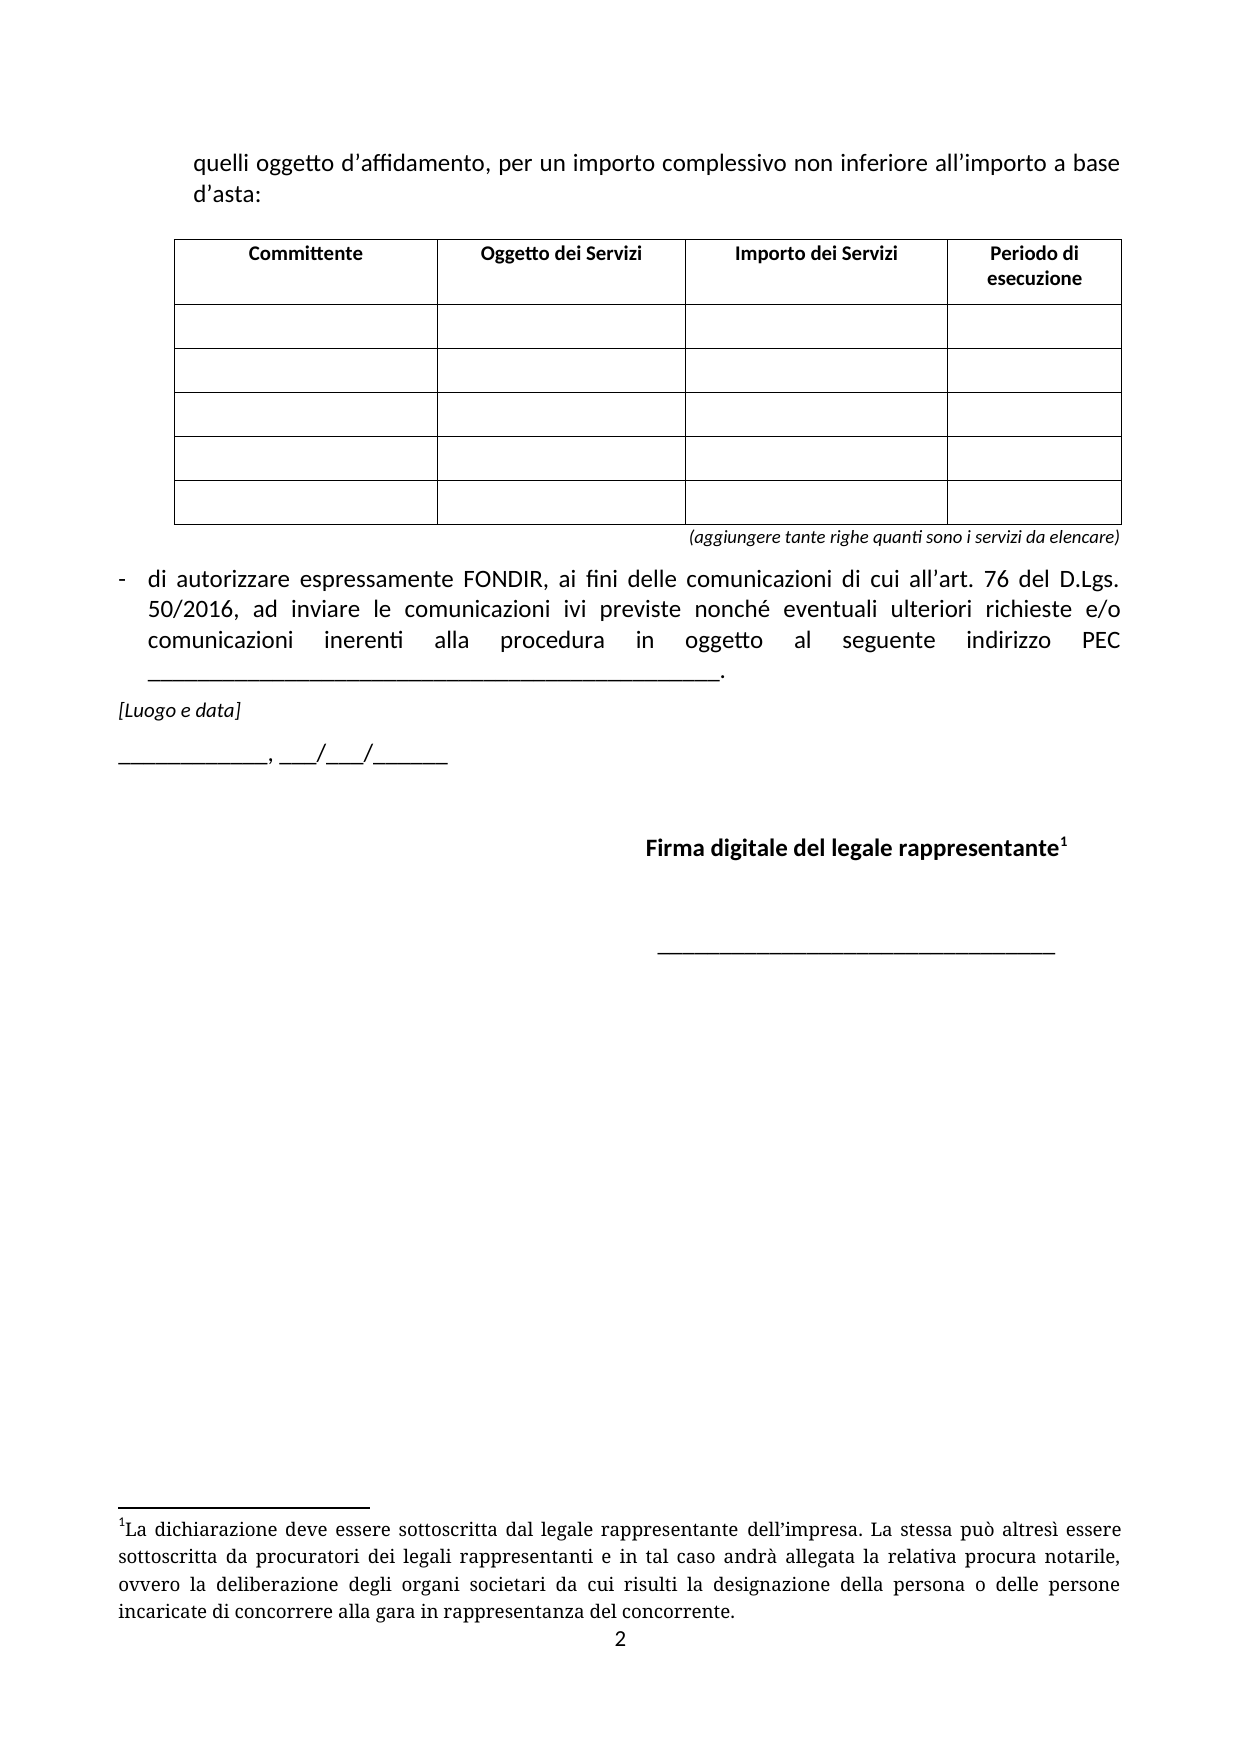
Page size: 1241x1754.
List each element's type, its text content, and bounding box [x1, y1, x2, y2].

table_cell [686, 437, 947, 480]
table_header Oggetto dei Servizi [438, 240, 685, 303]
table_cell [175, 349, 437, 392]
table_cell [948, 481, 1121, 524]
table_cell [686, 481, 947, 524]
table_header Periodo di esecuzione [948, 240, 1121, 303]
table_header Committente [175, 240, 437, 303]
table_header Importo dei Servizi [686, 240, 947, 303]
table_cell [175, 393, 437, 436]
table_cell [438, 437, 685, 480]
text ________________________________ [591, 927, 1122, 958]
table_cell [175, 481, 437, 524]
text (aggiungere tante righe quanti sono i servizi da elencare) [236, 525, 1122, 548]
table_cell [438, 481, 685, 524]
table_cell [686, 305, 947, 348]
table_cell [175, 305, 437, 348]
list di autorizzare espressamente FONDIR, ai fini delle comunicazioni di cui all’art. 76 del D.Lgs. 50/2016, ad inviare le comunicazioni ivi previste nonché eventuali ulteriori richieste e/o comunicazioni inerenti alla procedura in oggetto al seguente indirizzo PEC ______________________________________________. [118, 563, 1122, 685]
table_cell [438, 305, 685, 348]
table_cell [175, 437, 437, 480]
table_cell [438, 393, 685, 436]
table_cell [948, 305, 1121, 348]
table_cell [948, 349, 1121, 392]
table_cell [948, 437, 1121, 480]
text [Luogo e data] [118, 697, 1122, 723]
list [156, 148, 1122, 209]
text ____________, ___/___/______ [118, 737, 1122, 768]
table_cell [438, 349, 685, 392]
text Firma digitale del legale rappresentante [591, 832, 1122, 863]
table_cell [686, 393, 947, 436]
table_cell [948, 393, 1121, 436]
table_cell [686, 349, 947, 392]
